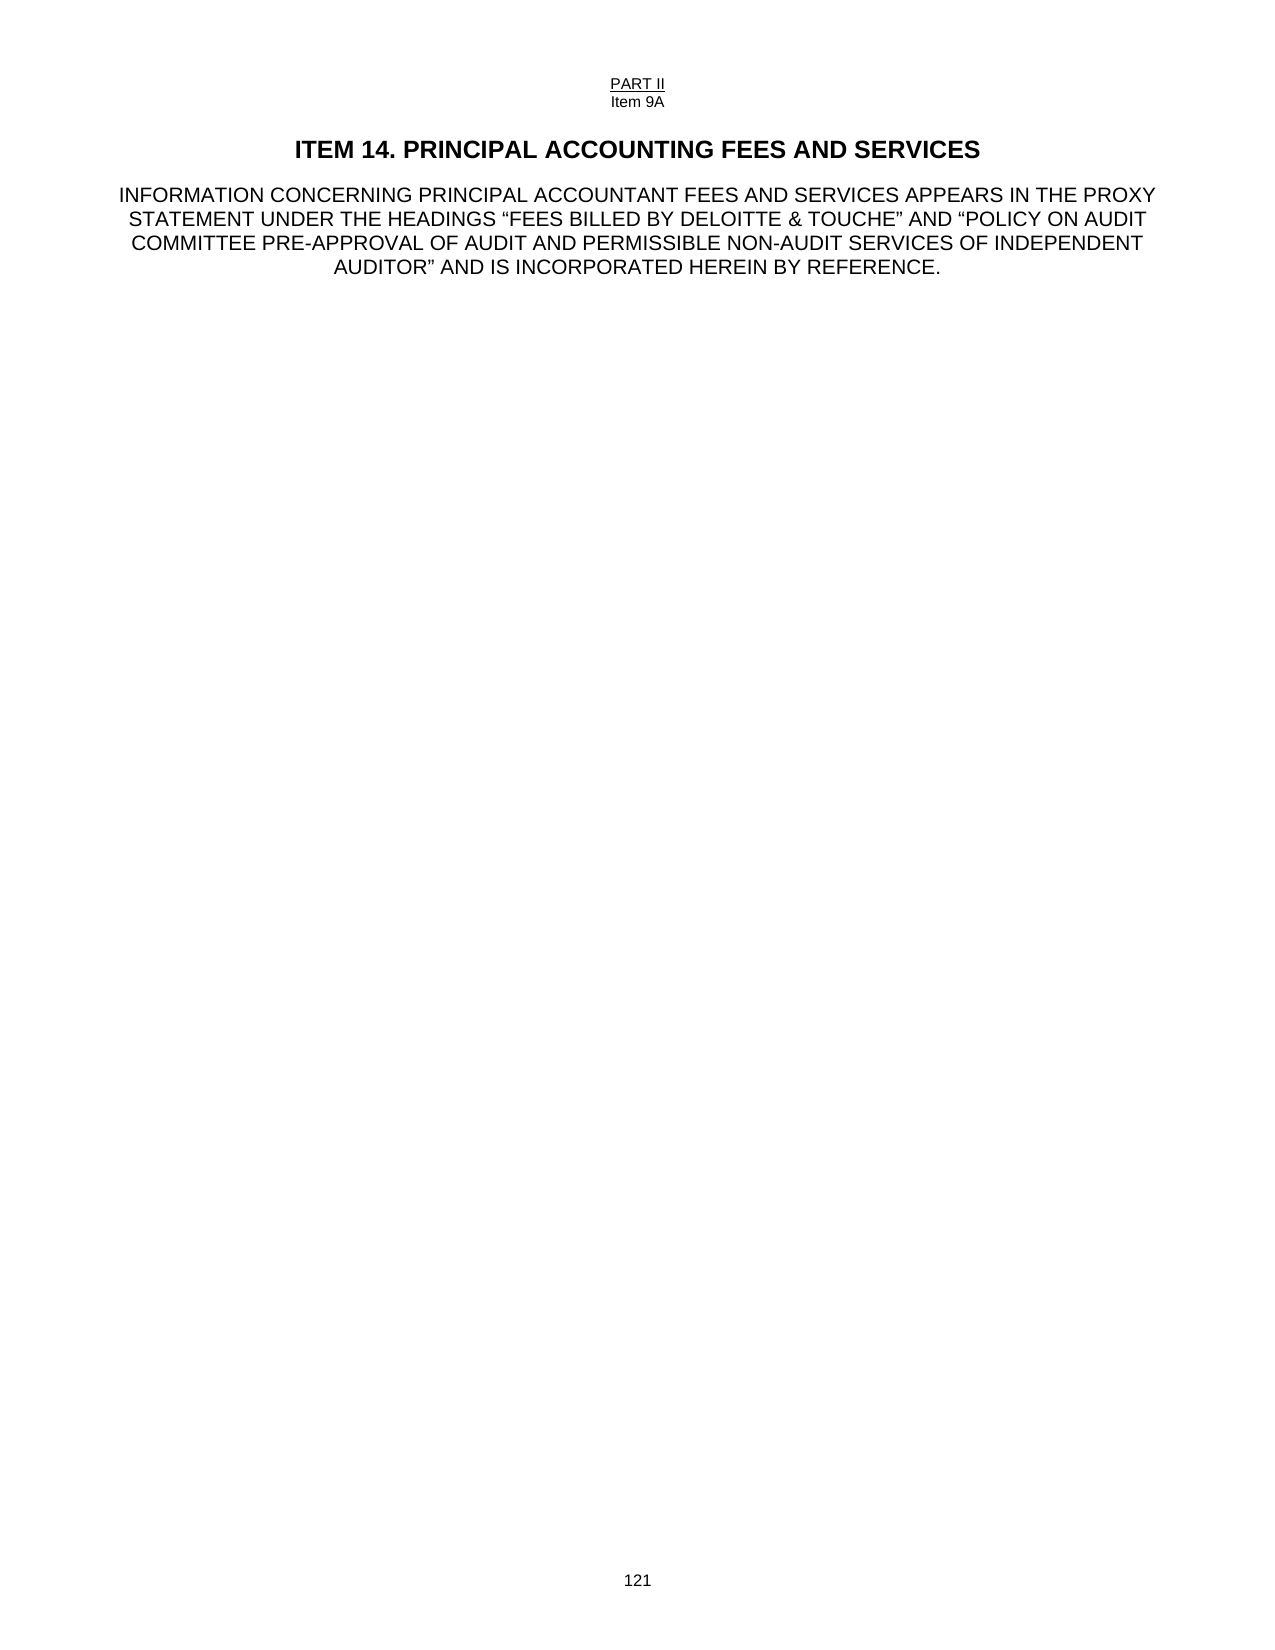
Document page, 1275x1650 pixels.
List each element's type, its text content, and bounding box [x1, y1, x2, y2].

text ITEM 14. PRINCIPAL ACCOUNTING FEES AND SERVICES [97, 135, 1177, 164]
text INFORMATION CONCERNING PRINCIPAL ACCOUNTANT FEES AND SERVICES APPEARS IN THE PROXY STATEMENT UNDER THE HEADINGS “FEES BILLED BY DELOITTE & TOUCHE” AND “POLICY ON AUDIT COMMITTEE PRE-APPROVAL OF AUDIT AND PERMISSIBLE NON-AUDIT SERVICES OF INDEPENDENT AUDITOR” AND IS INCORPORATED HEREIN BY REFERENCE. [97, 183, 1177, 278]
